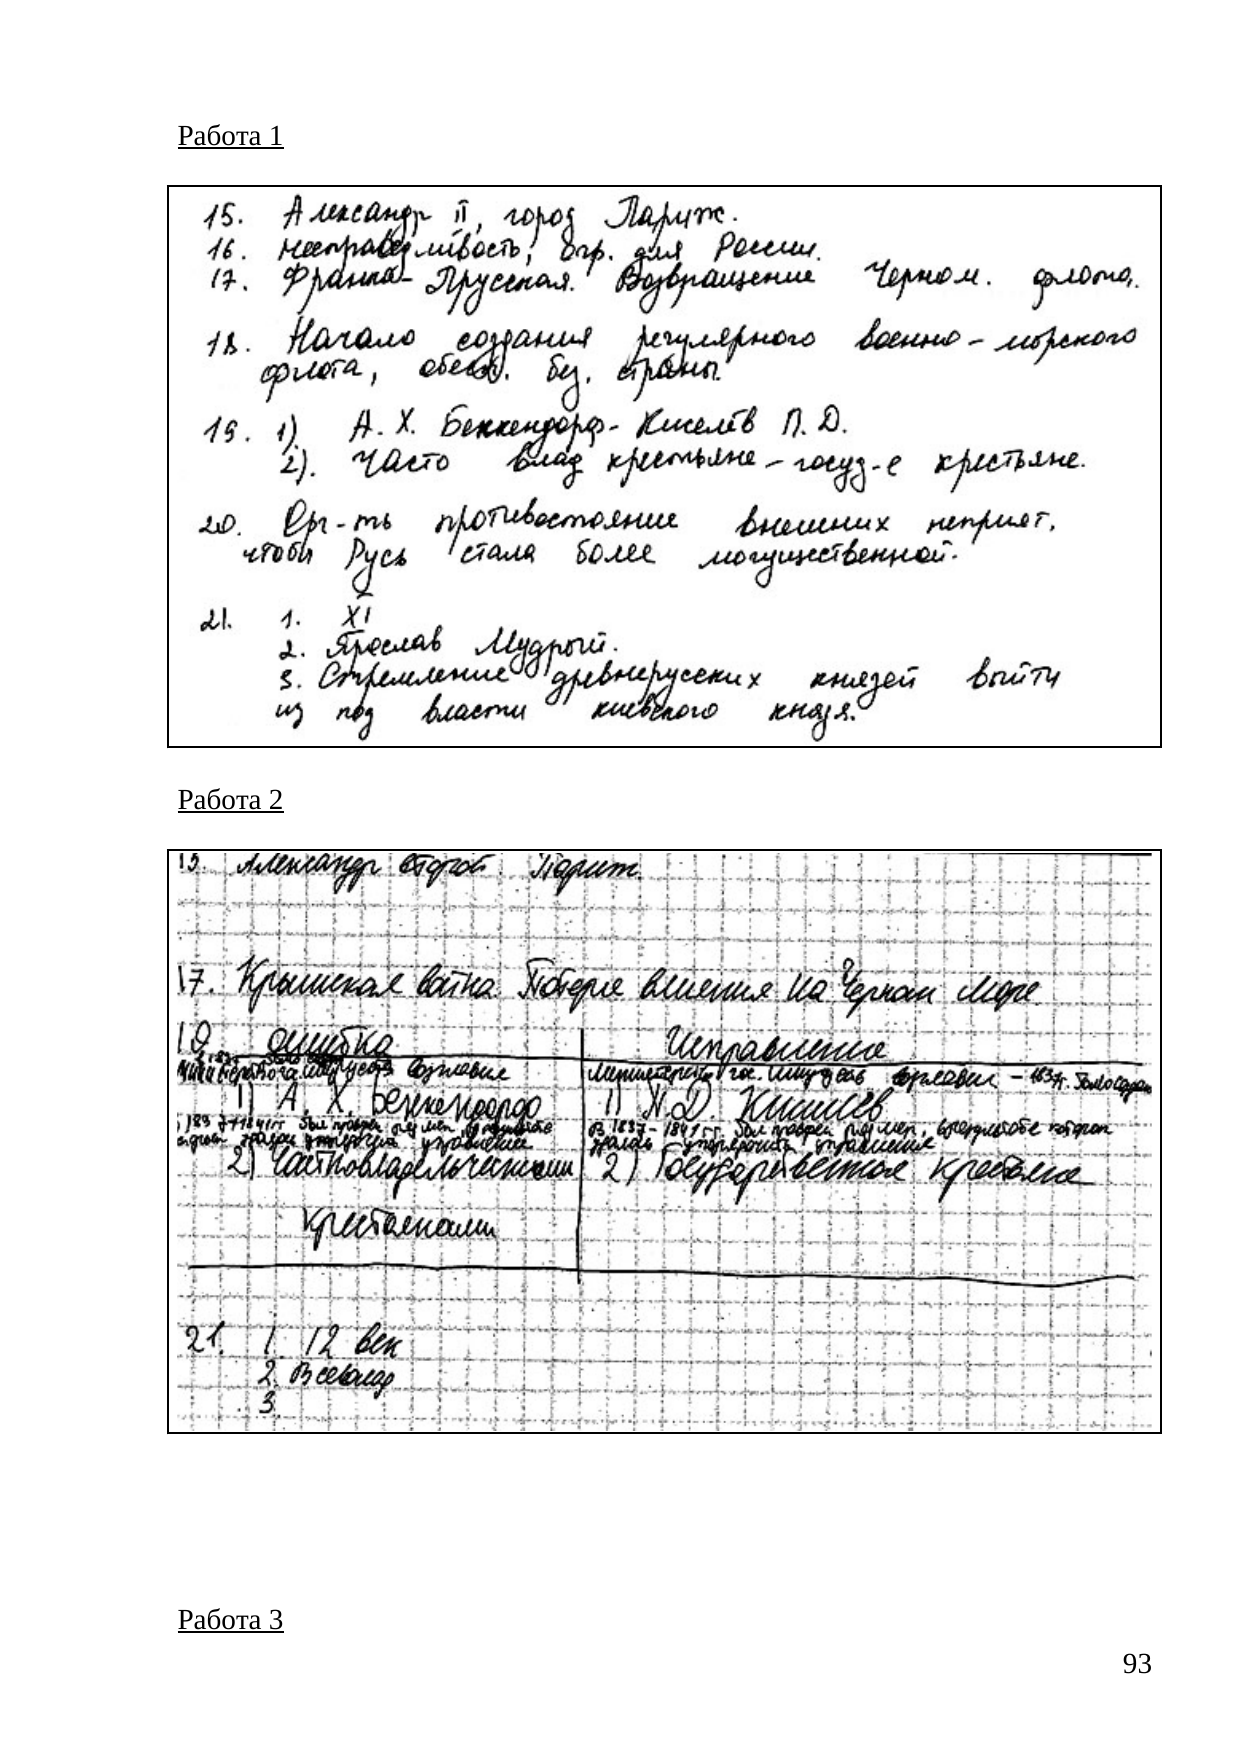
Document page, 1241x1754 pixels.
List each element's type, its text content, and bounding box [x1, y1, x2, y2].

text Работа 2 [177, 782, 1152, 816]
picture [177, 853, 1152, 1431]
picture [177, 189, 1152, 745]
text Работа 1 [177, 118, 1152, 152]
text Работа 3 [177, 1602, 1152, 1636]
